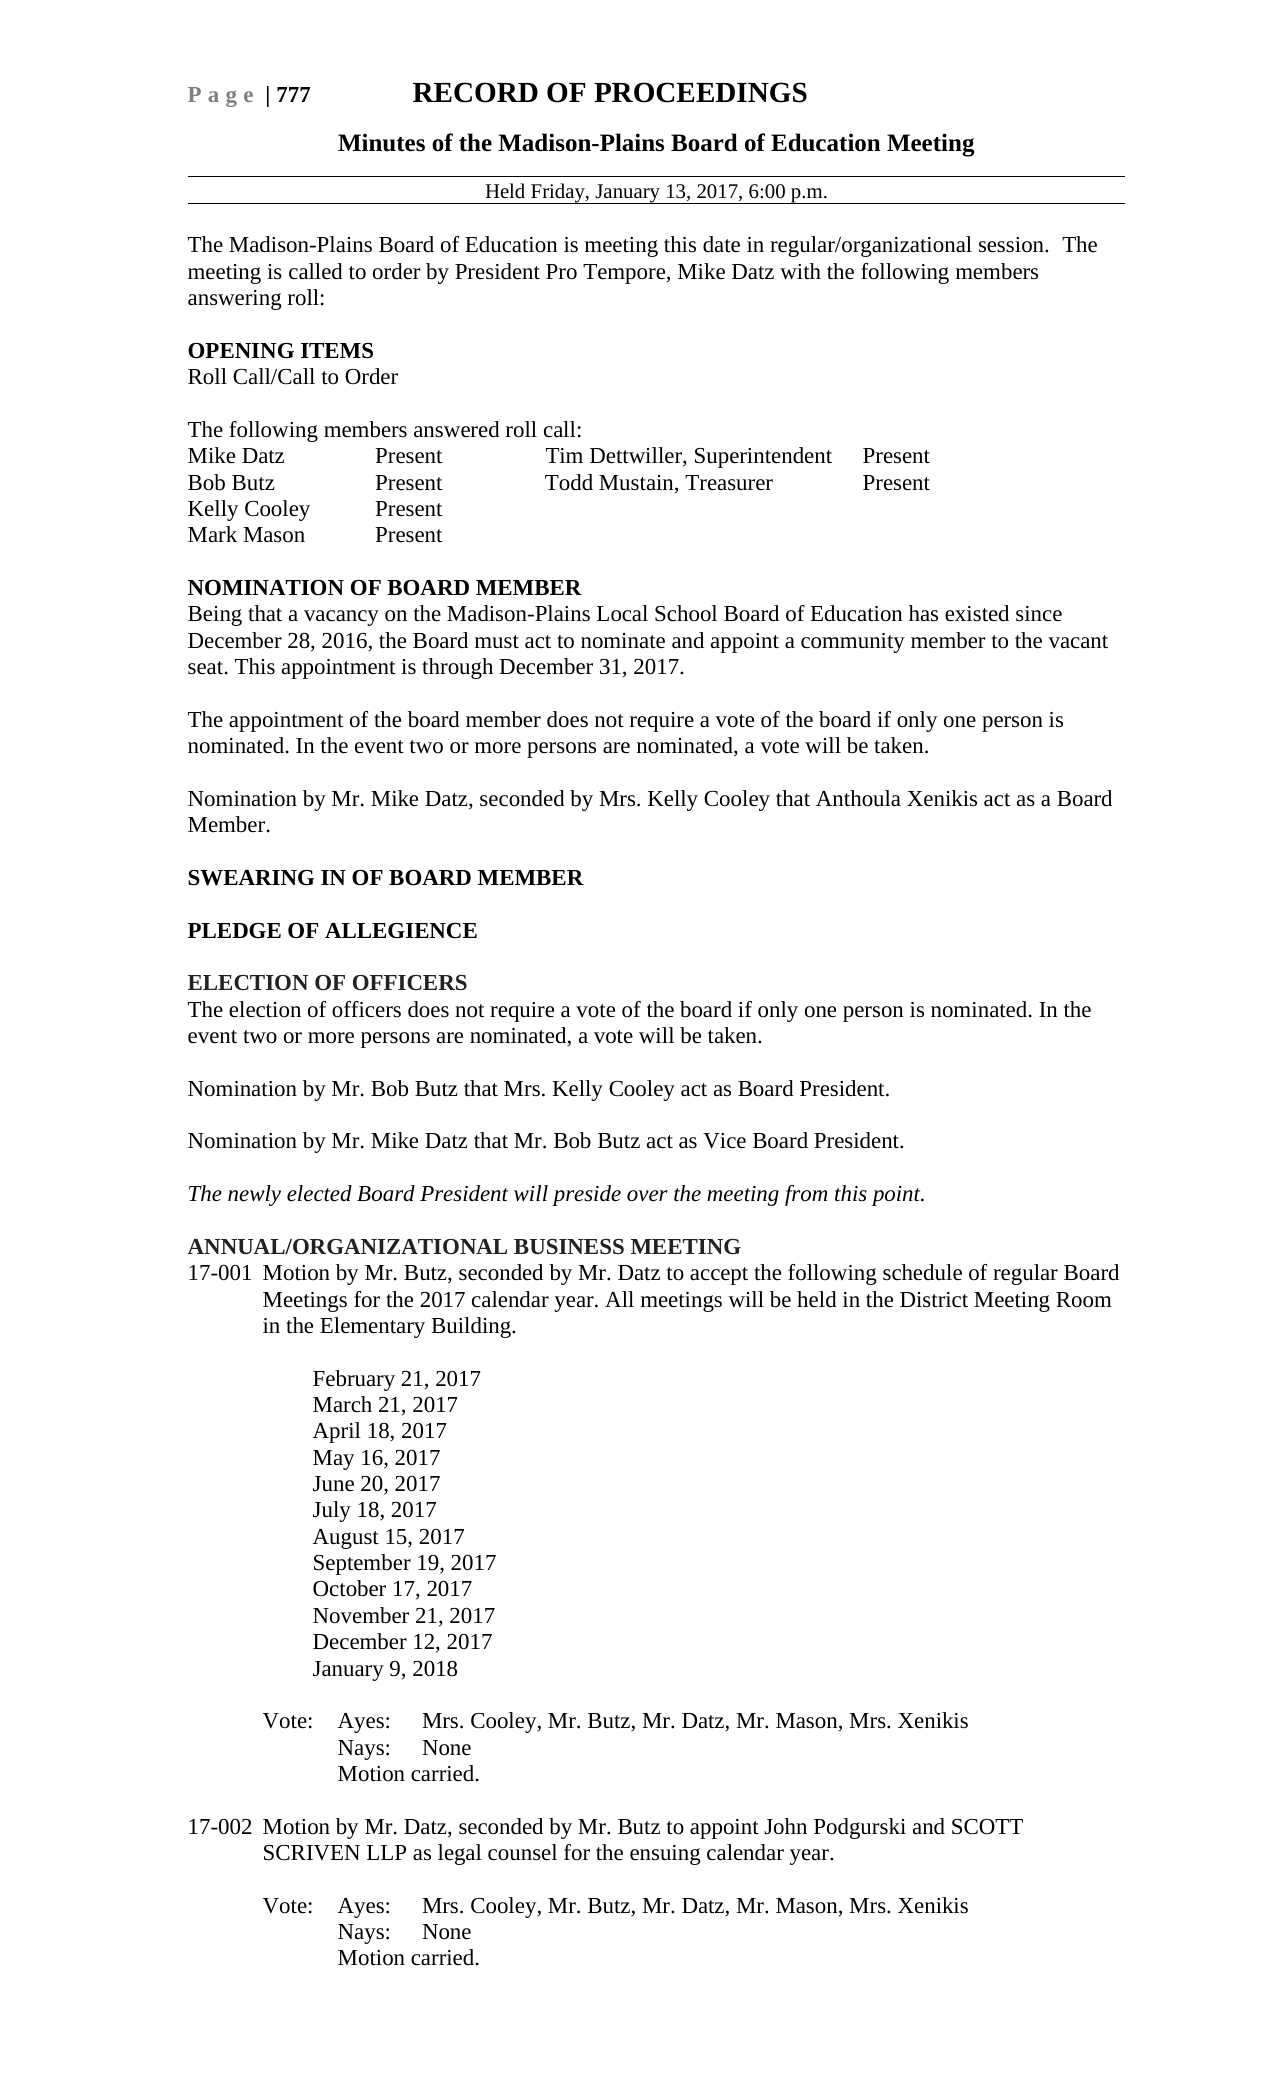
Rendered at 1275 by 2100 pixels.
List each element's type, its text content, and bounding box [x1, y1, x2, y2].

text The following members answered roll call: [187, 416, 1125, 442]
text The Madison-Plains Board of Education is meeting this date in regular/organizational session. The meeting is called to order by President Pro Tempore, Mike Datz with the following members answering roll: [187, 231, 1125, 311]
text February 21, 2017 March 21, 2017 [312, 1365, 1125, 1417]
text Mark Mason Present [187, 521, 1125, 548]
text Bob Butz Present Todd Mustain, Treasurer Present [187, 469, 1125, 495]
text Nomination by Mr. Mike Datz, seconded by Mrs. Kelly Cooley that Anthoula Xenikis act as a Board Member. [187, 785, 1125, 838]
text The newly elected Board President will preside over the meeting from this point. [187, 1180, 1125, 1207]
text Being that a vacancy on the Madison-Plains Local School Board of Education has existed since December 28, 2016, the Board must act to nominate and appoint a community member to the vacant seat. This appointment is through December 31, 2017. [187, 600, 1125, 679]
text Vote: Ayes: Mrs. Cooley, Mr. Butz, Mr. Datz, Mr. Mason, Mrs. Xenikis [262, 1892, 1125, 1918]
text April 18, 2017 [312, 1417, 1125, 1444]
text Kelly Cooley Present [187, 495, 1125, 521]
text Vote: Ayes: Mrs. Cooley, Mr. Butz, Mr. Datz, Mr. Mason, Mrs. Xenikis [262, 1707, 1125, 1734]
text OPENING ITEMS [187, 337, 1125, 363]
text Nomination by Mr. Bob Butz that Mrs. Kelly Cooley act as Board President. [187, 1075, 1125, 1101]
text ANNUAL/ORGANIZATIONAL BUSINESS MEETING [187, 1233, 1125, 1259]
text May 16, 2017 [312, 1444, 1125, 1470]
text November 21, 2017 [312, 1602, 1125, 1628]
text September 19, 2017 [312, 1549, 1125, 1576]
text October 17, 2017 [312, 1576, 1125, 1602]
text Motion carried. [262, 1760, 1125, 1786]
text Nomination by Mr. Mike Datz that Mr. Bob Butz act as Vice Board President. [187, 1101, 1125, 1154]
text June 20, 2017 [312, 1470, 1125, 1496]
text July 18, 2017 [312, 1496, 1125, 1523]
text December 12, 2017 [312, 1628, 1125, 1654]
text PLEDGE OF ALLEGIENCE [187, 917, 1125, 943]
text August 15, 2017 [312, 1523, 1125, 1549]
text Mike Datz Present Tim Dettwiller, Superintendent Present [187, 442, 1125, 469]
text Roll Call/Call to Order [187, 363, 1125, 389]
text SWEARING IN OF BOARD MEMBER [187, 838, 1125, 890]
text 17-002 Motion by Mr. Datz, seconded by Mr. Butz to appoint John Podgurski and SCOTT SCRIVEN LLP as legal counsel for the ensuing calendar year. [187, 1813, 1125, 1865]
text Motion carried. [262, 1944, 1125, 1971]
text The election of officers does not require a vote of the board if only one person is nominated. In the event two or more persons are nominated, a vote will be taken. [187, 996, 1125, 1048]
text 17-001 Motion by Mr. Butz, seconded by Mr. Datz to accept the following schedule of regular Board Meetings for the 2017 calendar year. All meetings will be held in the District Meeting Room in the Elementary Building. [187, 1259, 1125, 1338]
text The appointment of the board member does not require a vote of the board if only one person is nominated. In the event two or more persons are nominated, a vote will be taken. [187, 706, 1125, 758]
text NOMINATION OF BOARD MEMBER [187, 574, 1125, 600]
text January 9, 2018 [312, 1654, 1125, 1707]
text Nays: None [262, 1734, 1125, 1760]
text ELECTION OF OFFICERS [187, 969, 1125, 996]
text Nays: None [262, 1918, 1125, 1944]
